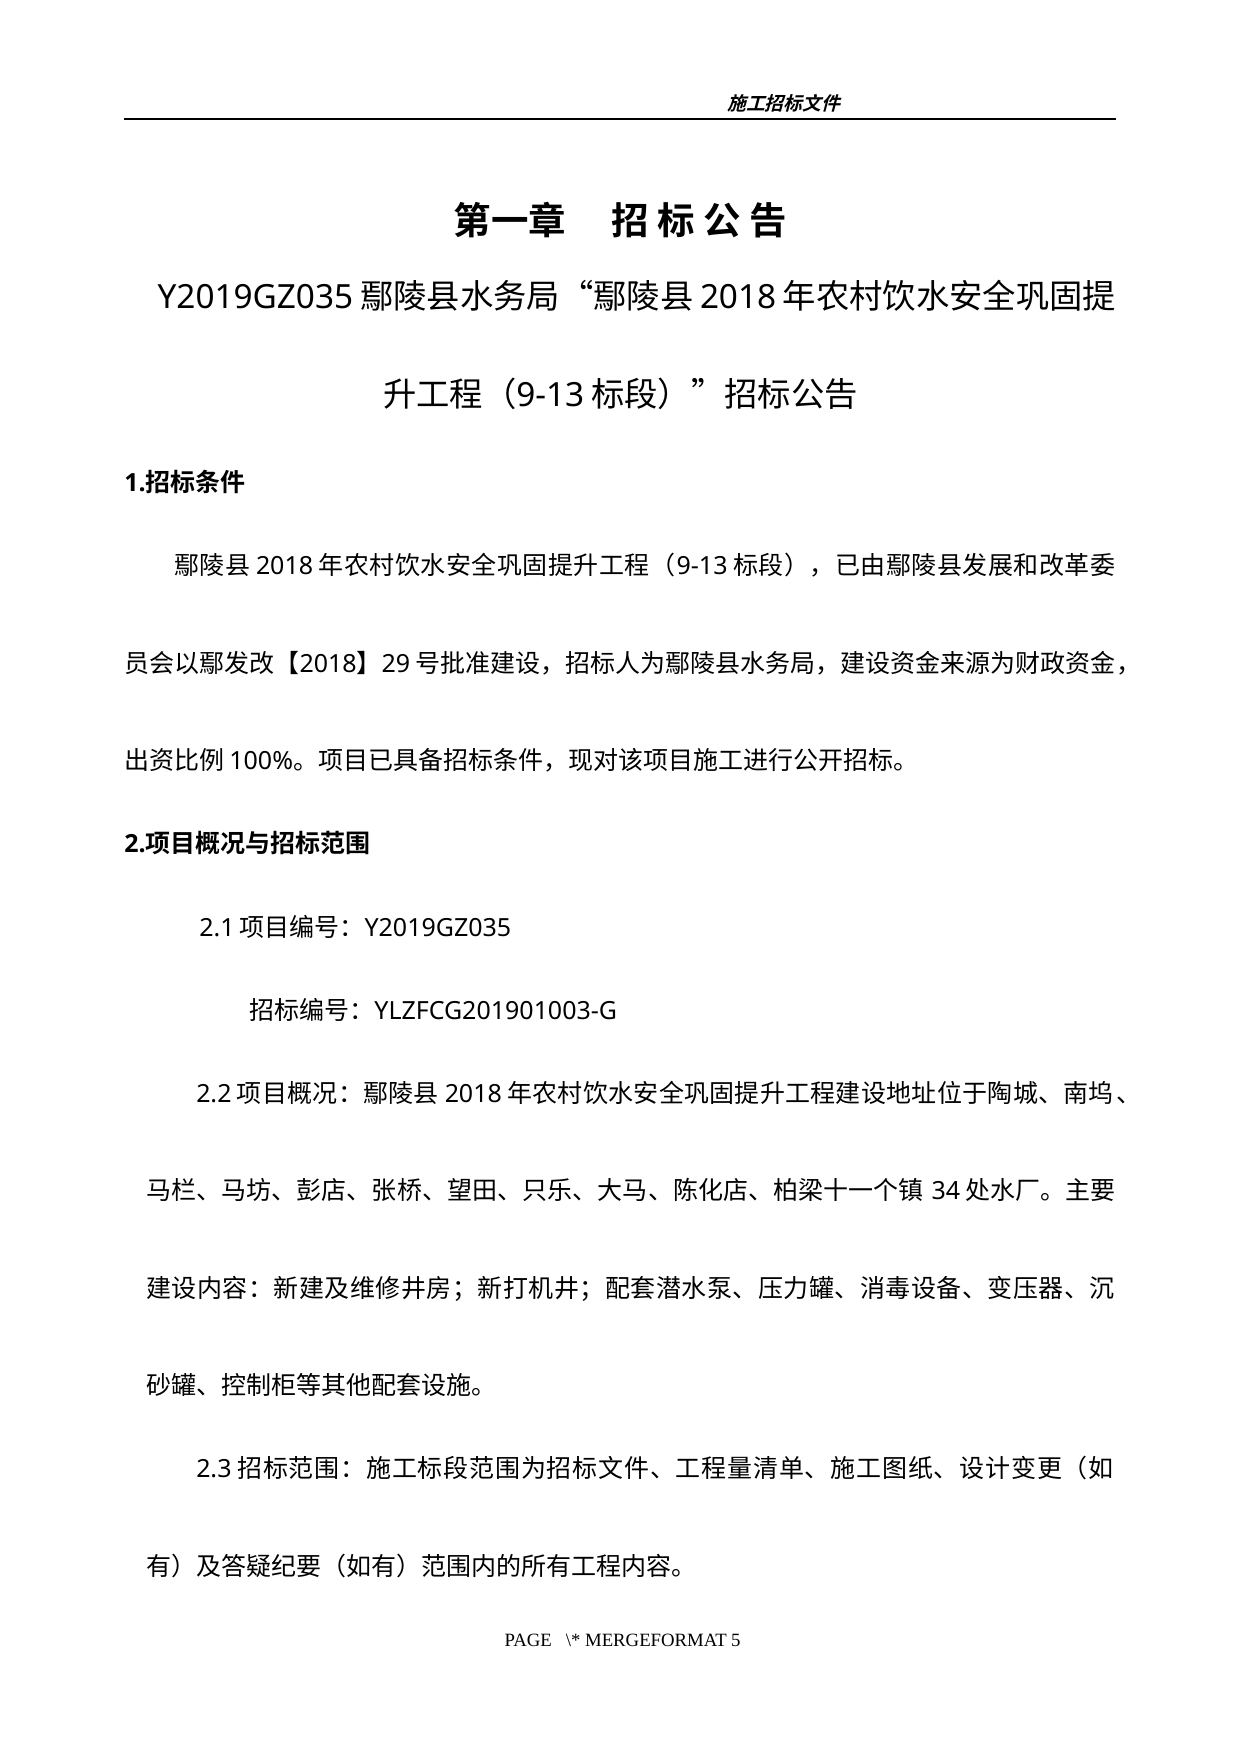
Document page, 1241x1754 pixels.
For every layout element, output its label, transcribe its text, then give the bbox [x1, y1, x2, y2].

text Y2019GZ035鄢陵县水务局“鄢陵县2018年农村饮水安全巩固提升工程（9-13标段）”招标公告 [124, 262, 1116, 424]
text 1.招标条件 [124, 448, 1116, 513]
list 招 标 公 告 [124, 186, 1116, 251]
text 2.项目概况与招标范围 [124, 809, 1116, 874]
text 2.3招标范围：施工标段范围为招标文件、工程量清单、施工图纸、设计变更（如有）及答疑纪要（如有）范围内的所有工程内容。 [146, 1434, 1116, 1597]
text 鄢陵县2018年农村饮水安全巩固提升工程（9-13标段），已由鄢陵县发展和改革委员会以鄢发改【2018】29号批准建设，招标人为鄢陵县水务局，建设资金来源为财政资金，出资比例100%。项目已具备招标条件，现对该项目施工进行公开招标。 [124, 531, 1116, 791]
text 2.2项目概况：鄢陵县2018年农村饮水安全巩固提升工程建设地址位于陶城、南坞、马栏、马坊、彭店、张桥、望田、只乐、大马、陈化店、柏梁十一个镇34处水厂。主要建设内容：新建及维修井房；新打机井；配套潜水泵、压力罐、消毒设备、变压器、沉砂罐、控制柜等其他配套设施。 [146, 1059, 1116, 1416]
text 2.1项目编号：Y2019GZ035 [124, 893, 1116, 958]
text 招标编号：YLZFCG201901003-G [124, 976, 1116, 1041]
